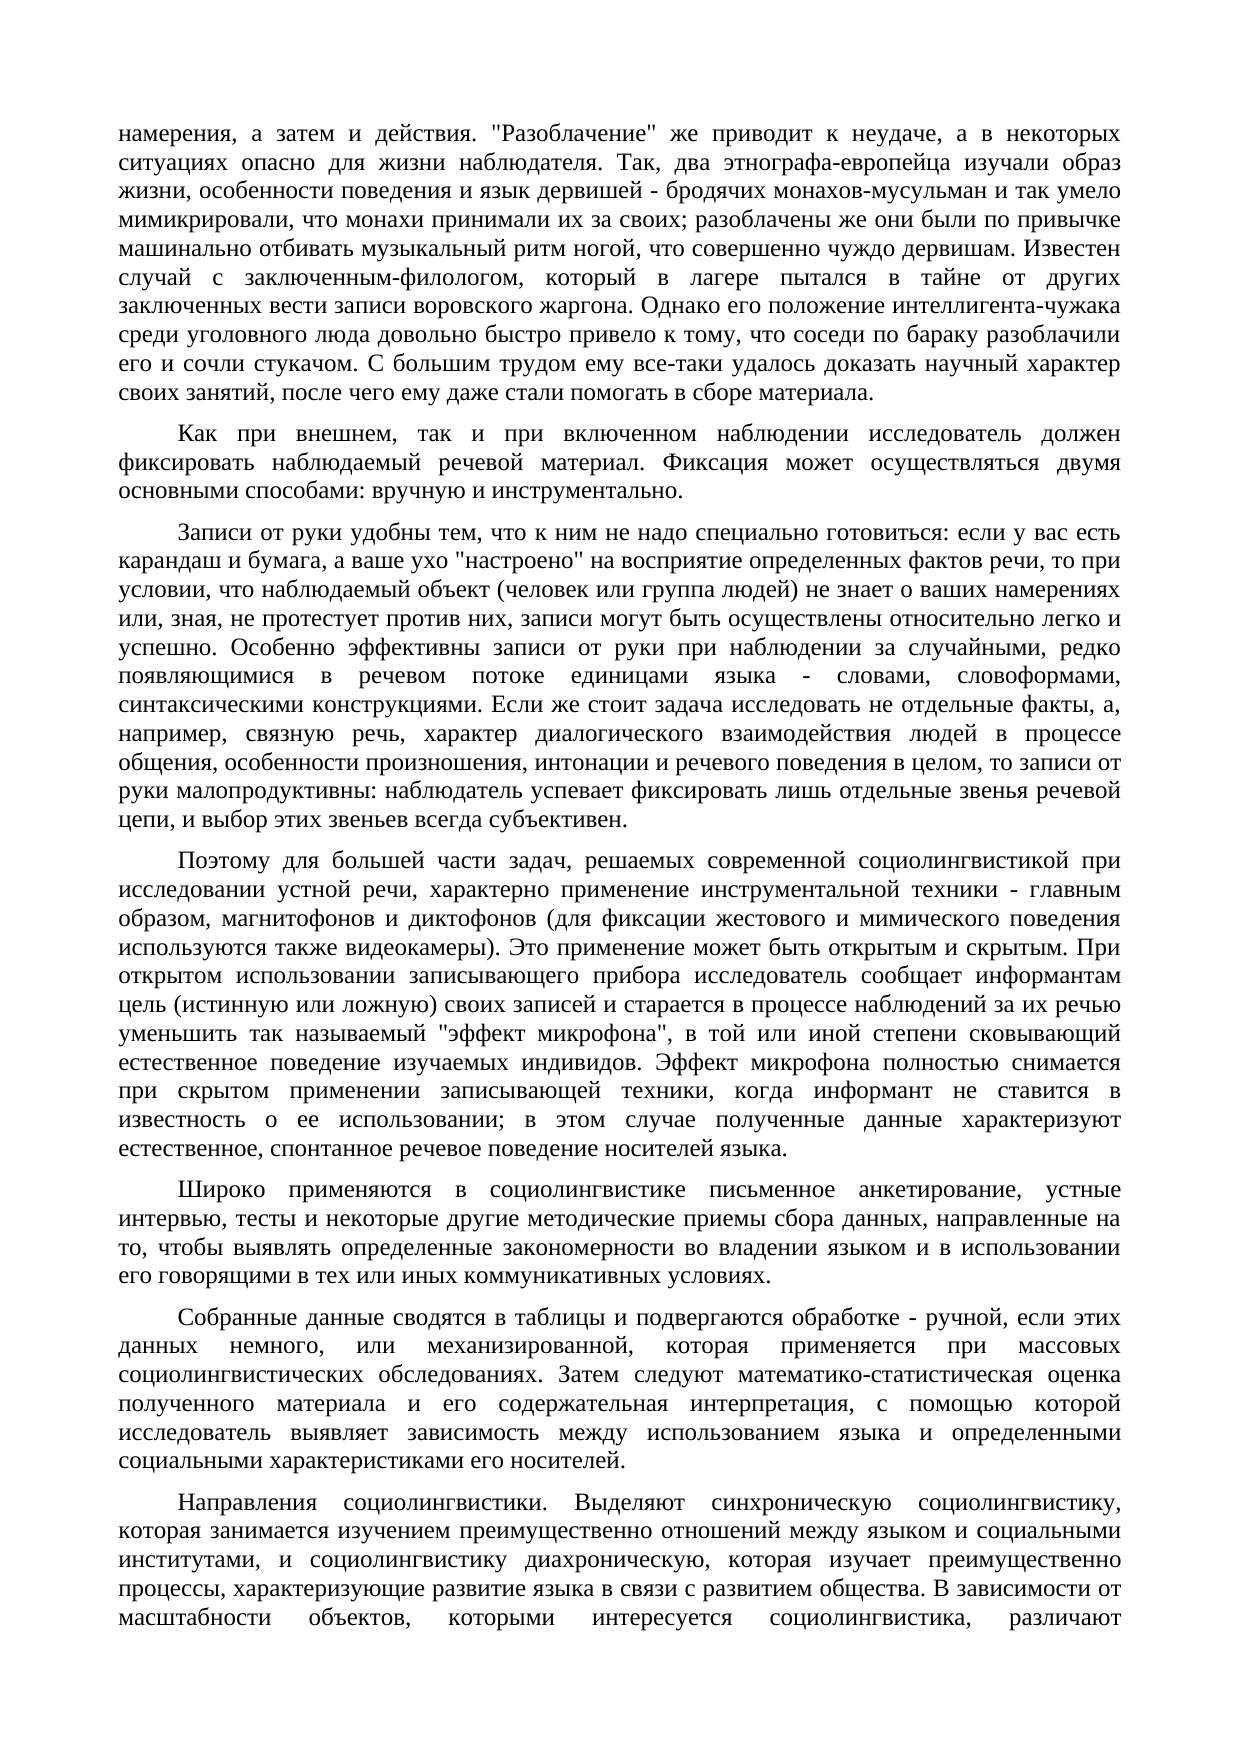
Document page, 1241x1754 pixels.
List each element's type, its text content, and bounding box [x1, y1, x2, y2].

text Поэтому для большей части задач, решаемых современной социолингвистикой при исследовании устной речи, характерно применение инструментальной техники - главным образом, магнитофонов и диктофонов (для фиксации жестового и мимического поведения используются также видеокамеры). Это применение может быть открытым и скрытым. При открытом использовании записывающего прибора исследователь сообщает информантам цель (истинную или ложную) своих записей и старается в процессе наблюдений за их речью уменьшить так называемый "эффект микрофона", в той или иной степени сковывающий естественное поведение изучаемых индивидов. Эффект микрофона полностью снимается при скрытом применении записывающей техники, когда информант не ставится в известность о ее использовании; в этом случае полученные данные характеризуют естественное, спонтанное речевое поведение носителей языка. [118, 846, 1122, 1162]
text Записи от руки удобны тем, что к ним не надо специально готовиться: если у вас есть карандаш и бумага, а ваше ухо "настроено" на восприятие определенных фактов речи, то при условии, что наблюдаемый объект (человек или группа людей) не знает о ваших намерениях или, зная, не протестует против них, записи могут быть осуществлены относительно легко и успешно. Особенно эффективны записи от руки при наблюдении за случайными, редко появляющимися в речевом потоке единицами языка - словами, словоформами, синтаксическими конструкциями. Если же стоит задача исследовать не отдельные факты, а, например, связную речь, характер диалогического взаимодействия людей в процессе общения, особенности произношения, интонации и речевого поведения в целом, то записи от руки малопродуктивны: наблюдатель успевает фиксировать лишь отдельные звенья речевой цепи, и выбор этих звеньев всегда субъективен. [118, 517, 1122, 833]
text Широко применяются в социолингвистике письменное анкетирование, устные интервью, тесты и некоторые другие методические приемы сбора данных, направленные на то, чтобы выявлять определенные закономерности во владении языком и в использовании его говорящими в тех или иных коммуникативных условиях. [118, 1174, 1122, 1289]
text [118, 1487, 1122, 1631]
text Как при внешнем, так и при включенном наблюдении исследователь должен фиксировать наблюдаемый речевой материал. Фиксация может осуществляться двумя основными способами: вручную и инструментально. [118, 418, 1122, 504]
text Собранные данные сводятся в таблицы и подвергаются обработке - ручной, если этих данных немного, или механизированной, которая применяется при массовых социолингвистических обследованиях. Затем следуют математико-статистическая оценка полученного материала и его содержательная интерпретация, с помощью которой исследователь выявляет зависимость между использованием языка и определенными социальными характеристиками его носителей. [118, 1302, 1122, 1474]
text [118, 118, 1122, 406]
